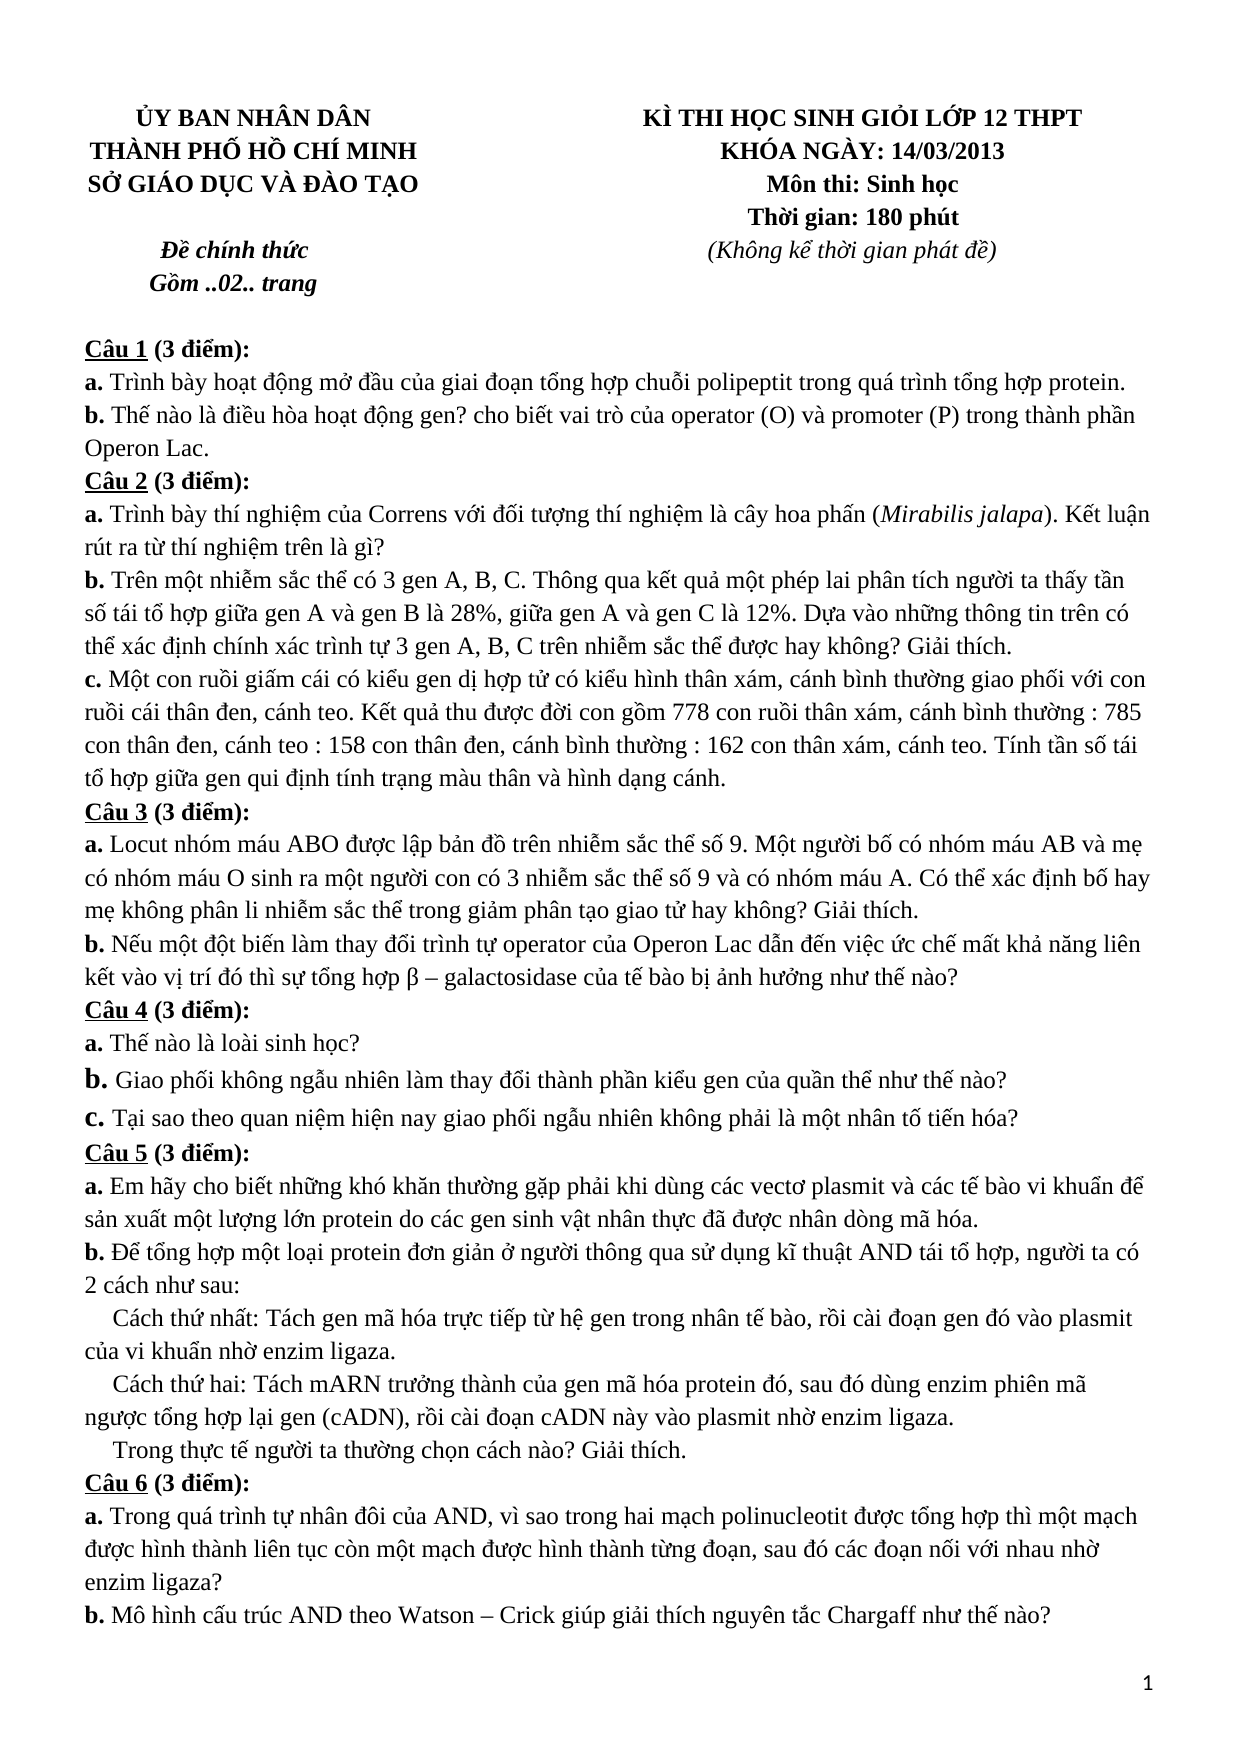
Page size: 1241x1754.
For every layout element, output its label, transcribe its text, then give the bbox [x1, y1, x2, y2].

text Câu 4 (3 điểm): [84, 995, 1153, 1023]
text a. Locut nhóm máu ABO được lập bản đồ trên nhiễm sắc thể số 9. Một người bố có nhóm máu AB và mẹ có nhóm máu O sinh ra một người con có 3 nhiễm sắc thể số 9 và có nhóm máu A. Có thể xác định bố hay mẹ không phân li nhiễm sắc thể trong giảm phân tạo giao tử hay không? Giải thích. [84, 829, 1153, 924]
text a. Em hãy cho biết những khó khăn thường gặp phải khi dùng các vectơ plasmit và các tế bào vi khuẩn để sản xuất một lượng lớn protein do các gen sinh vật nhân thực đã được nhân dòng mã hóa. [84, 1171, 1153, 1233]
text c. Một con ruồi giấm cái có kiểu gen dị hợp tử có kiểu hình thân xám, cánh bình thường giao phối với con ruồi cái thân đen, cánh teo. Kết quả thu được đời con gồm 778 con ruồi thân xám, cánh bình thường : 785 con thân đen, cánh teo : 158 con thân đen, cánh bình thường : 162 con thân xám, cánh teo. Tính tần số tái tổ hợp giữa gen qui định tính trạng màu thân và hình dạng cánh. [84, 664, 1153, 792]
text Câu 2 (3 điểm): [84, 466, 1153, 495]
text a. Thế nào là loài sinh học? [84, 1028, 1153, 1056]
text ỦY BAN NHÂN DÂN KÌ THI HỌC SINH GIỎI LỚP 12 THPT THÀNH PHỐ HỒ CHÍ MINH KHÓA NGÀY: 14/03/2013 [84, 103, 1153, 165]
text Cách thứ hai: Tách mARN trưởng thành của gen mã hóa protein đó, sau đó dùng enzim phiên mã ngược tổng hợp lại gen (cADN), rồi cài đoạn cADN này vào plasmit nhờ enzim ligaza. [84, 1369, 1153, 1431]
text Thời gian: 180 phút [84, 202, 1153, 231]
text Đề chính thức (Không kể thời gian phát đề) [84, 235, 1153, 264]
text Câu 6 (3 điểm): [84, 1468, 1153, 1497]
text Câu 1 (3 điểm): [84, 334, 1153, 363]
text b. Để tổng hợp một loại protein đơn giản ở người thông qua sử dụng kĩ thuật AND tái tổ hợp, người ta có 2 cách như sau: [84, 1237, 1153, 1299]
text Trong thực tế người ta thường chọn cách nào? Giải thích. [84, 1435, 1153, 1464]
text b. Thế nào là điều hòa hoạt động gen? cho biết vai trò của operator (O) và promoter (P) trong thành phần Operon Lac. [84, 400, 1153, 462]
text Gồm ..02.. trang [84, 268, 1153, 297]
text a. Trong quá trình tự nhân đôi của AND, vì sao trong hai mạch polinucleotit được tổng hợp thì một mạch được hình thành liên tục còn một mạch được hình thành từng đoạn, sau đó các đoạn nối với nhau nhờ enzim ligaza? [84, 1501, 1153, 1596]
text c. Tại sao theo quan niệm hiện nay giao phối ngẫu nhiên không phải là một nhân tố tiến hóa? [84, 1099, 1153, 1133]
text Cách thứ nhất: Tách gen mã hóa trực tiếp từ hệ gen trong nhân tế bào, rồi cài đoạn gen đó vào plasmit của vi khuẩn nhờ enzim ligaza. [84, 1303, 1153, 1365]
text SỞ GIÁO DỤC VÀ ĐÀO TẠO Môn thi: Sinh học [84, 169, 1153, 198]
text Câu 3 (3 điểm): [84, 797, 1153, 825]
text b. Trên một nhiễm sắc thể có 3 gen A, B, C. Thông qua kết quả một phép lai phân tích người ta thấy tần số tái tổ hợp giữa gen A và gen B là 28%, giữa gen A và gen C là 12%. Dựa vào những thông tin trên có thể xác định chính xác trình tự 3 gen A, B, C trên nhiễm sắc thể được hay không? Giải thích. [84, 565, 1153, 660]
text b. Nếu một đột biến làm thay đổi trình tự operator của Operon Lac dẫn đến việc ức chế mất khả năng liên kết vào vị trí đó thì sự tổng hợp β – galactosidase của tế bào bị ảnh hưởng như thế nào? [84, 929, 1153, 990]
text a. Trình bày thí nghiệm của Correns với đối tượng thí nghiệm là cây hoa phấn (Mirabilis jalapa). Kết luận rút ra từ thí nghiệm trên là gì? [84, 499, 1153, 561]
text a. Trình bày hoạt động mở đầu của giai đoạn tổng hợp chuỗi polipeptit trong quá trình tổng hợp protein. [84, 367, 1153, 396]
text b. Mô hình cấu trúc AND theo Watson – Crick giúp giải thích nguyên tắc Chargaff như thế nào? [84, 1600, 1153, 1629]
text Câu 5 (3 điểm): [84, 1138, 1153, 1167]
text b. Giao phối không ngẫu nhiên làm thay đổi thành phần kiểu gen của quần thể như thế nào? [84, 1061, 1153, 1094]
